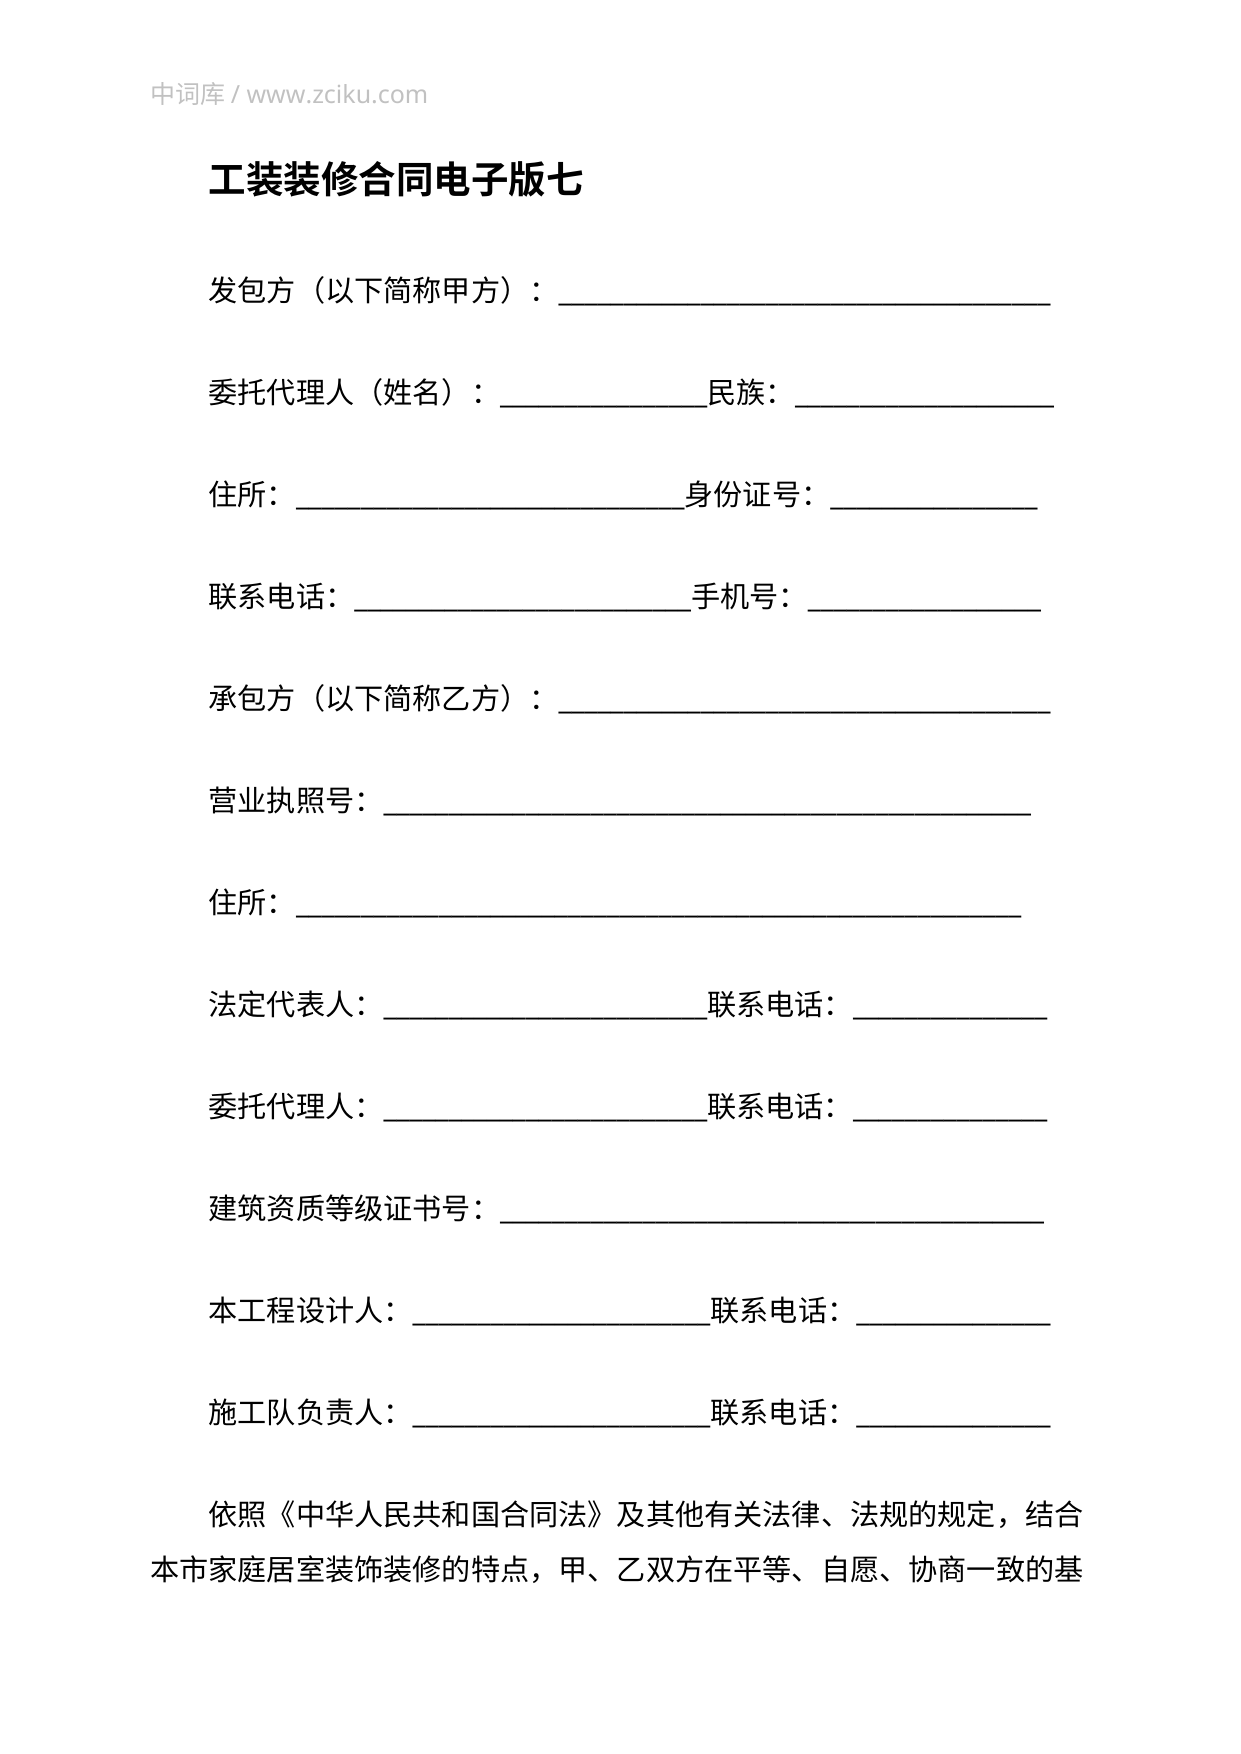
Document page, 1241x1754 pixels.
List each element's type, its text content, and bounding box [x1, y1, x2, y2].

text 住所：________________________________________________________ [150, 879, 1090, 922]
text 本工程设计人：_______________________联系电话：_______________ [150, 1287, 1090, 1329]
text 发包方（以下简称甲方）：______________________________________ [150, 267, 1090, 310]
text 工装装修合同电子版七 [150, 150, 1090, 204]
text 住所：______________________________身份证号：________________ [150, 471, 1090, 514]
text 施工队负责人：_______________________联系电话：_______________ [150, 1389, 1090, 1432]
text 法定代表人：_________________________联系电话：_______________ [150, 981, 1090, 1024]
text 承包方（以下简称乙方）：______________________________________ [150, 675, 1090, 718]
text 联系电话：__________________________手机号：__________________ [150, 573, 1090, 616]
text 委托代理人（姓名）：________________民族：____________________ [150, 369, 1090, 412]
text 委托代理人：_________________________联系电话：_______________ [150, 1083, 1090, 1126]
text 营业执照号：__________________________________________________ [150, 777, 1090, 820]
text 建筑资质等级证书号：__________________________________________ [150, 1185, 1090, 1228]
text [150, 1491, 1090, 1588]
